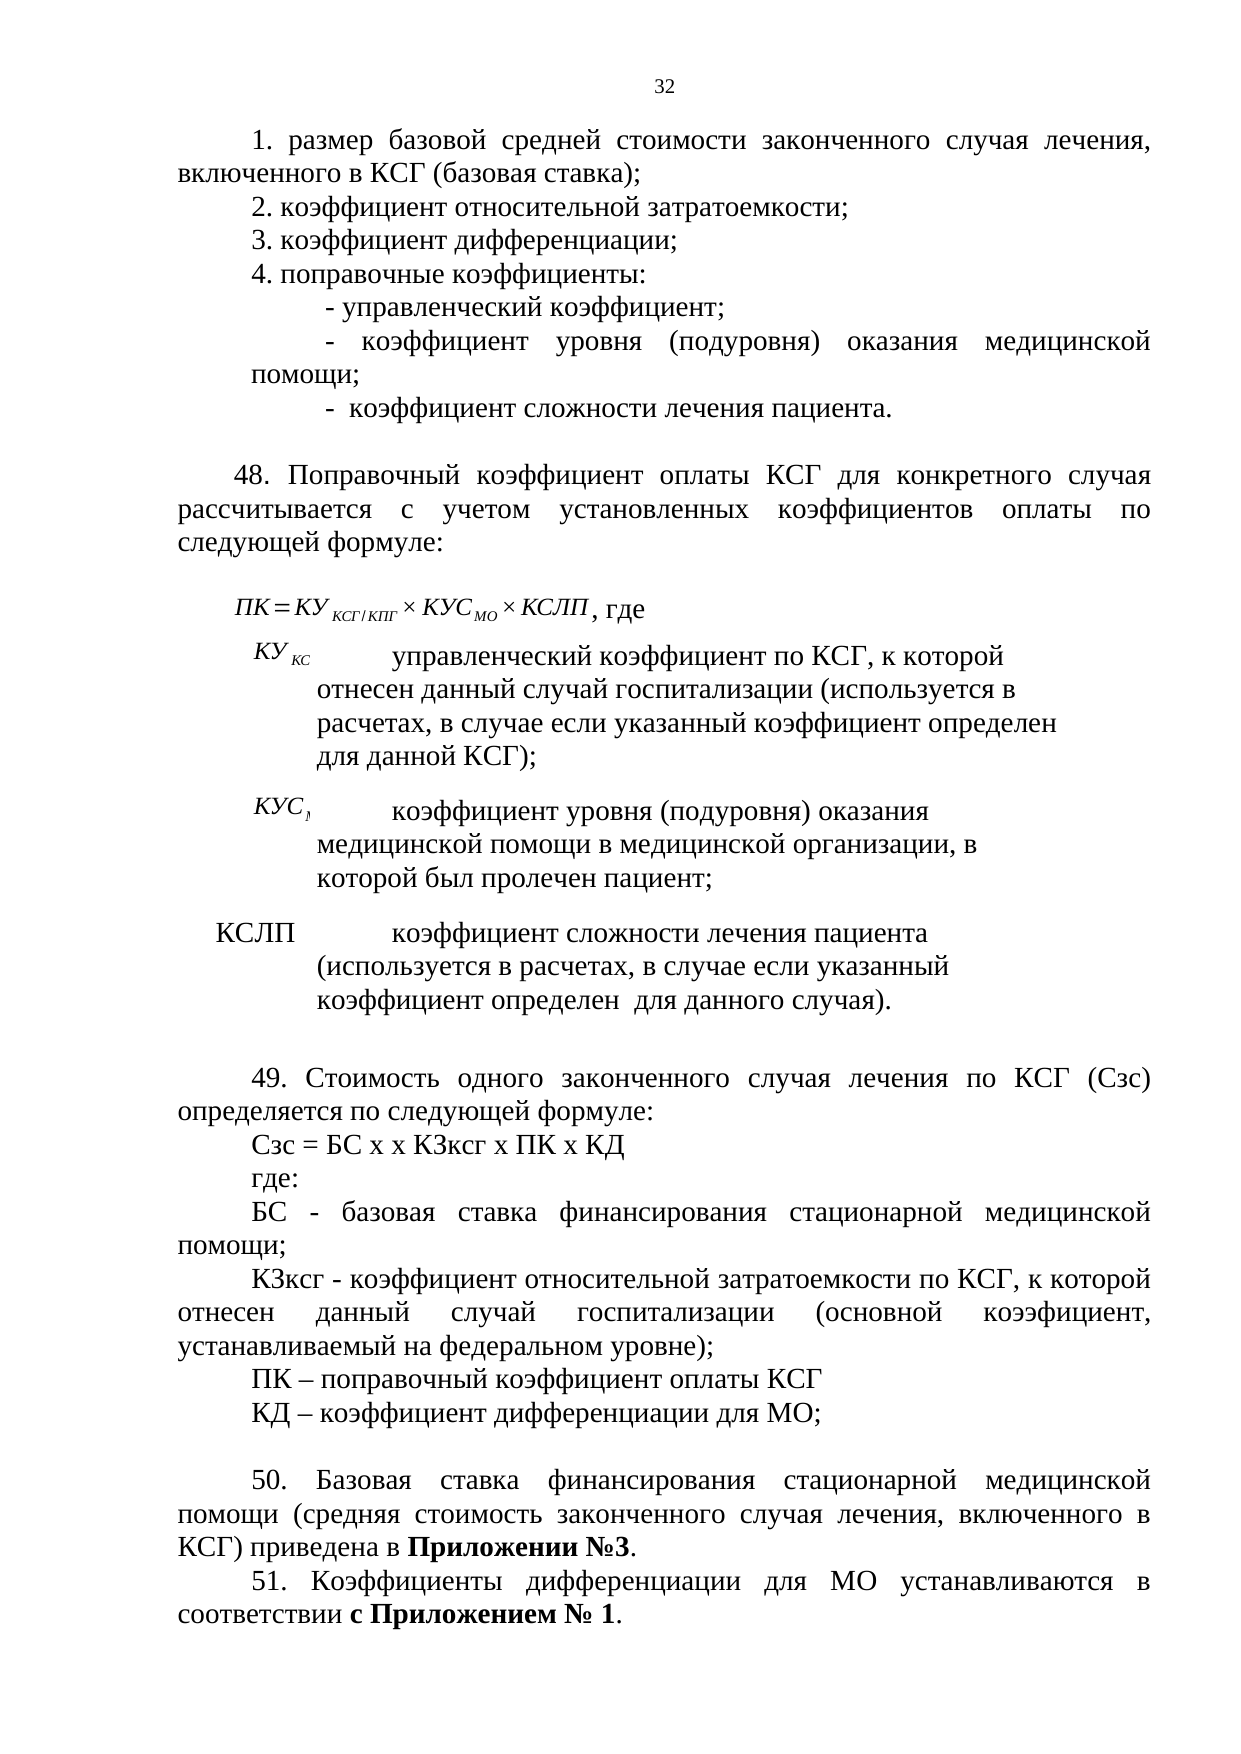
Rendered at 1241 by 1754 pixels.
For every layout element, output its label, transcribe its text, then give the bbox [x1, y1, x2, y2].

table_cell [171, 783, 310, 904]
table_cell коэффициент сложности лечения пациента (используется в расчетах, в случае если указанный коэффициент определен для данного случая). [310, 904, 1089, 1026]
text ПК – поправочный коэффициент оплаты КСГ [177, 1362, 1152, 1395]
text 48. Поправочный коэффициент оплаты КСГ для конкретного случая рассчитывается с учетом установленных коэффициентов оплаты по следующей формуле: [177, 457, 1152, 558]
text - коэффициент сложности лечения пациента. [251, 390, 1152, 424]
text 50. Базовая ставка финансирования стационарной медицинской помощи (средняя стоимость законченного случая лечения, включенного в КСГ) приведена в Приложении №3. [177, 1462, 1152, 1563]
text 2. коэффициент относительной затратоемкости; [177, 189, 1152, 222]
text КЗксг - коэффициент относительной затратоемкости по КСГ, к которой отнесен данный случай госпитализации (основной коээфициент, устанавливаемый на федеральном уровне); [177, 1261, 1152, 1362]
text 3. коэффициент дифференциации; [177, 222, 1152, 256]
text 4. поправочные коэффициенты: [177, 256, 1152, 289]
table_header [171, 627, 310, 782]
table_cell КСЛП [171, 904, 310, 1026]
text - коэффициент уровня (подуровня) оказания медицинской помощи; [251, 323, 1152, 390]
table_cell коэффициент уровня (подуровня) оказания медицинской помощи в медицинской организации, в которой был пролечен пациент; [310, 783, 1089, 904]
text 51. Коэффициенты дифференциации для МО устанавливаются в соответствии с Приложением № 1. [177, 1563, 1152, 1630]
text 49. Стоимость одного законченного случая лечения по КСГ (Сзс) определяется по следующей формуле: [177, 1060, 1152, 1127]
text Сзс = БС х х КЗксг х ПК х КД [177, 1127, 1152, 1160]
text - управленческий коэффициент; [177, 289, 1152, 323]
text БС - базовая ставка финансирования стационарной медицинской помощи; [177, 1194, 1152, 1261]
text где: [177, 1160, 1152, 1194]
text , где [177, 592, 1152, 627]
table_header управленческий коэффициент по КСГ, к которой отнесен данный случай госпитализации (используется в расчетах, в случае если указанный коэффициент определен для данной КСГ); [310, 627, 1089, 782]
text КД – коэффициент дифференциации для МО; [177, 1395, 1152, 1429]
text 1. размер базовой средней стоимости законченного случая лечения, включенного в КСГ (базовая ставка); [177, 122, 1152, 189]
